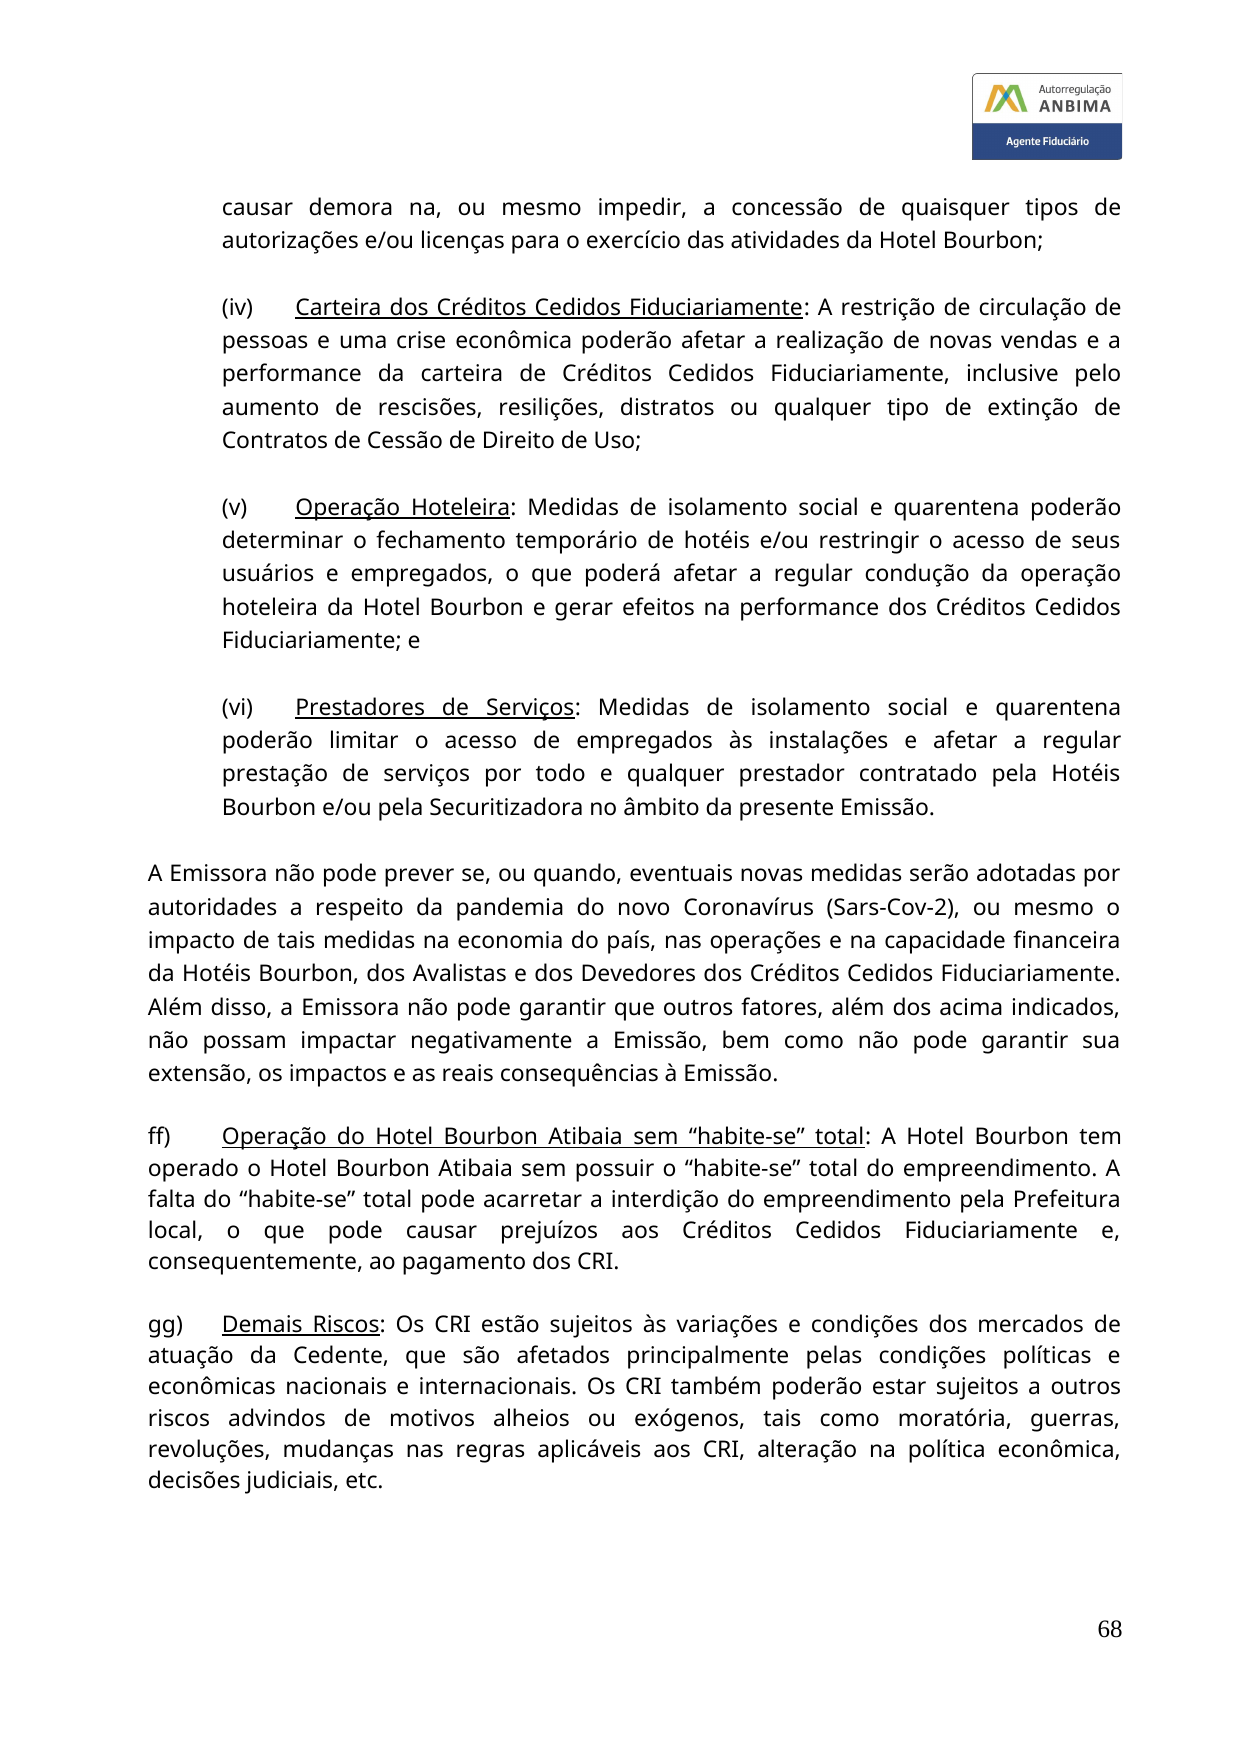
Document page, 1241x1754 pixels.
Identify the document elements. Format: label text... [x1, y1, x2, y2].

list Prestadores de Serviços: Medidas de isolamento social e quarentena poderão limitar o acesso de empregados às instalações e afetar a regular prestação de serviços por todo e qualquer prestador contratado pela Hotéis Bourbon e/ou pela Securitizadora no âmbito da presente Emissão. [222, 688, 1122, 822]
list Demais Riscos: Os CRI estão sujeitos às variações e condições dos mercados de atuação da Cedente, que são afetados principalmente pelas condições políticas e econômicas nacionais e internacionais. Os CRI também poderão estar sujeitos a outros riscos advindos de motivos alheios ou exógenos, tais como moratória, guerras, revoluções, mudanças nas regras aplicáveis aos CRI, alteração na política econômica, decisões judiciais, etc. [148, 1307, 1122, 1495]
picture [972, 73, 1123, 160]
list Carteira dos Créditos Cedidos Fiduciariamente: A restrição de circulação de pessoas e uma crise econômica poderão afetar a realização de novas vendas e a performance da carteira de Créditos Cedidos Fiduciariamente, inclusive pelo aumento de rescisões, resilições, distratos ou qualquer tipo de extinção de Contratos de Cessão de Direito de Uso; [222, 288, 1122, 455]
list Operação do Hotel Bourbon Atibaia sem “habite-se” total: A Hotel Bourbon tem operado o Hotel Bourbon Atibaia sem possuir o “habite-se” total do empreendimento. A falta do “habite-se” total pode acarretar a interdição do empreendimento pela Prefeitura local, o que pode causar prejuízos aos Créditos Cedidos Fiduciariamente e, consequentemente, ao pagamento dos CRI. [148, 1120, 1122, 1276]
list Operação Hoteleira: Medidas de isolamento social e quarentena poderão determinar o fechamento temporário de hotéis e/ou restringir o acesso de seus usuários e empregados, o que poderá afetar a regular condução da operação hoteleira da Hotel Bourbon e gerar efeitos na performance dos Créditos Cedidos Fiduciariamente; e [222, 488, 1122, 655]
text A Emissora não pode prever se, ou quando, eventuais novas medidas serão adotadas por autoridades a respeito da pandemia do novo Coronavírus (Sars-Cov-2), ou mesmo o impacto de tais medidas na economia do país, nas operações e na capacidade financeira da Hotéis Bourbon, dos Avalistas e dos Devedores dos Créditos Cedidos Fiduciariamente. Além disso, a Emissora não pode garantir que outros fatores, além dos acima indicados, não possam impactar negativamente a Emissão, bem como não pode garantir sua extensão, os impactos e as reais consequências à Emissão. [148, 855, 1122, 1088]
